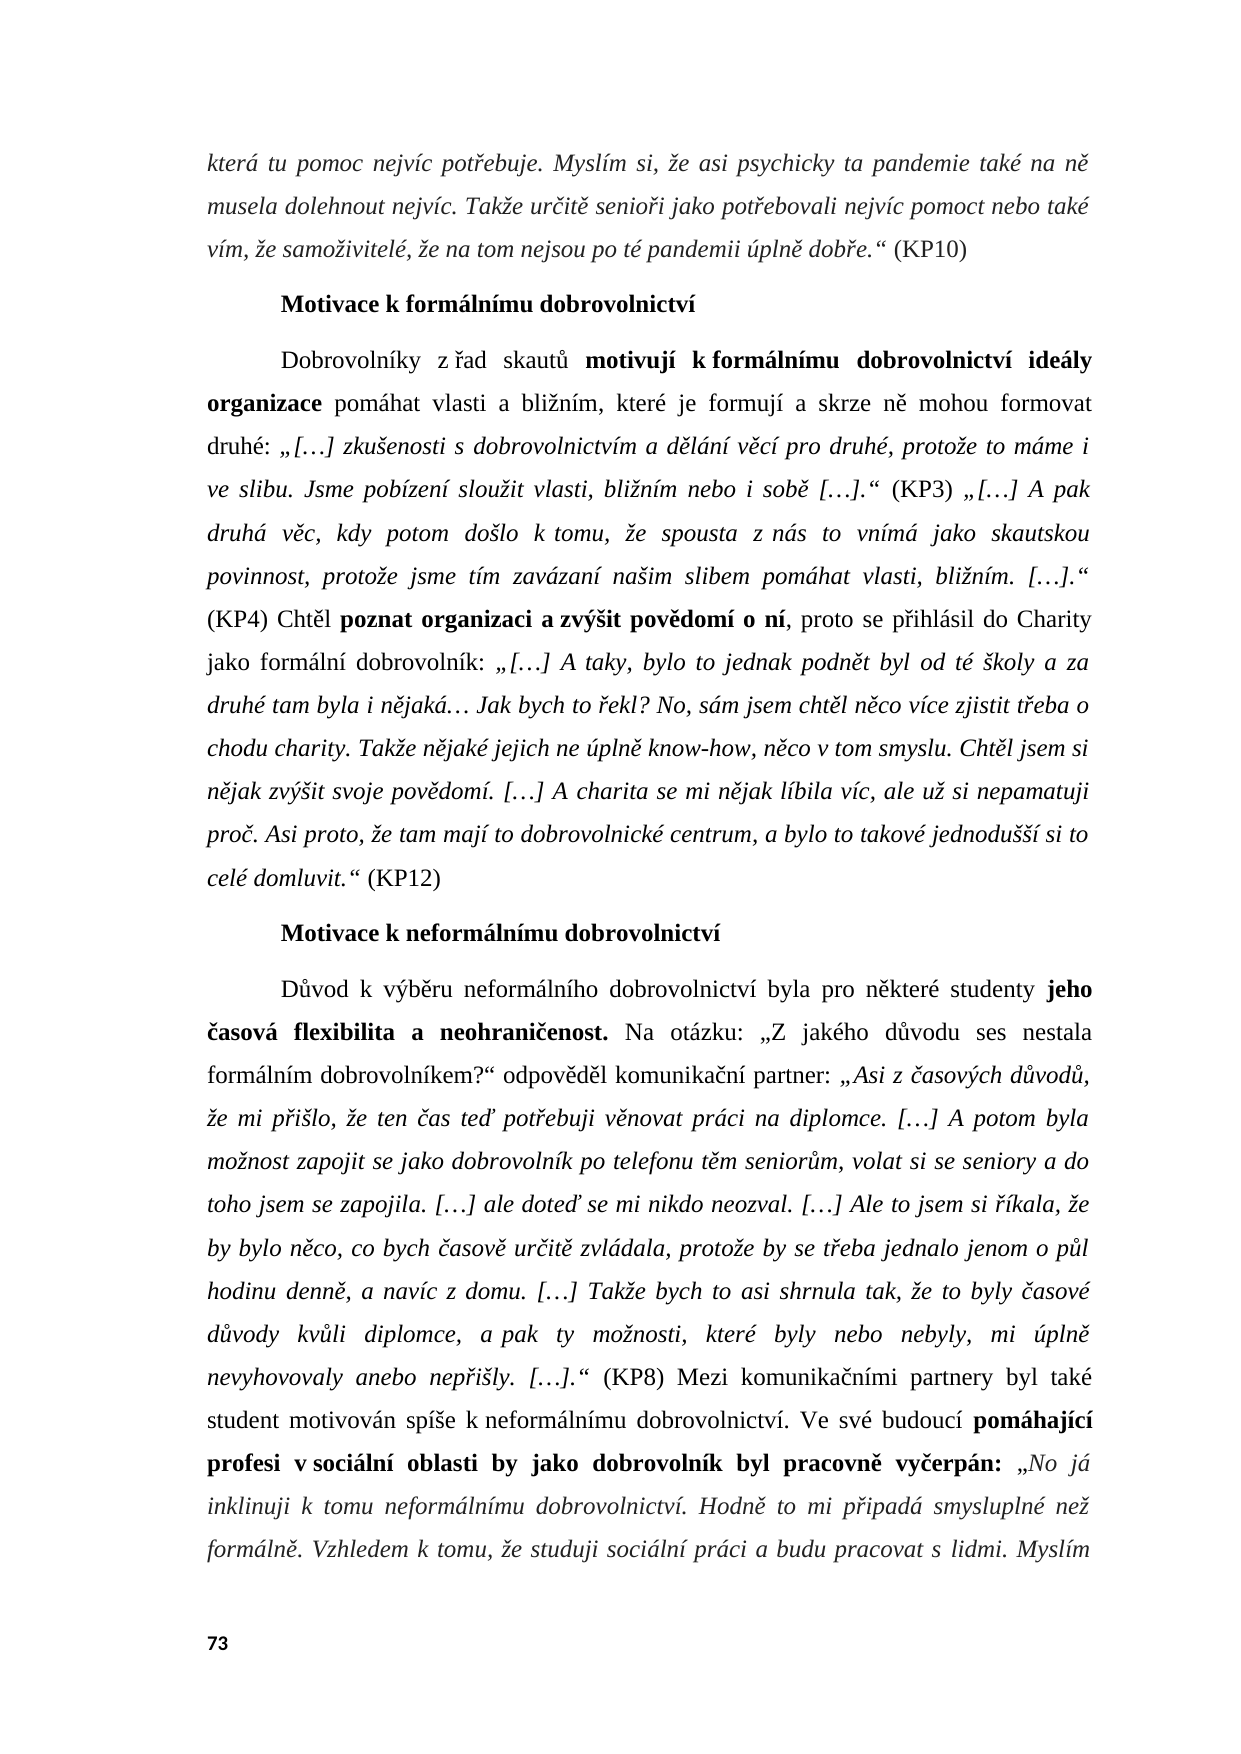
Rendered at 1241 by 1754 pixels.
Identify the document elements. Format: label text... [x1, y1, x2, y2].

text Dobrovolníky z řad skautů motivují k formálnímu dobrovolnictví ideály organizace pomáhat vlasti a bližním, které je formují a skrze ně mohou formovat druhé: „[…] zkušenosti s dobrovolnictvím a dělání věcí pro druhé, protože to máme i ve slibu. Jsme pobízení sloužit vlasti, bližním nebo i sobě […].“ (KP3) „[…] A pak druhá věc, kdy potom došlo k tomu, že spousta z nás to vnímá jako skautskou povinnost, protože jsme tím zavázaní našim slibem pomáhat vlasti, bližním. […].“ (KP4) Chtěl poznat organizaci a zvýšit povědomí o ní, proto se přihlásil do Charity jako formální dobrovolník: „[…] A taky, bylo to jednak podnět byl od té školy a za druhé tam byla i nějaká… Jak bych to řekl? No, sám jsem chtěl něco více zjistit třeba o chodu charity. Takže nějaké jejich ne úplně know-how, něco v tom smyslu. Chtěl jsem si nějak zvýšit svoje povědomí. […] A charita se mi nějak líbila víc, ale už si nepamatuji proč. Asi proto, že tam mají to dobrovolnické centrum, a bylo to takové jednodušší si to celé domluvit.“ (KP12) [207, 345, 1092, 891]
text Motivace k neformálnímu dobrovolnictví [207, 918, 1092, 947]
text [207, 148, 1092, 263]
text Motivace k formálnímu dobrovolnictví [207, 289, 1092, 318]
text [207, 974, 1092, 1563]
